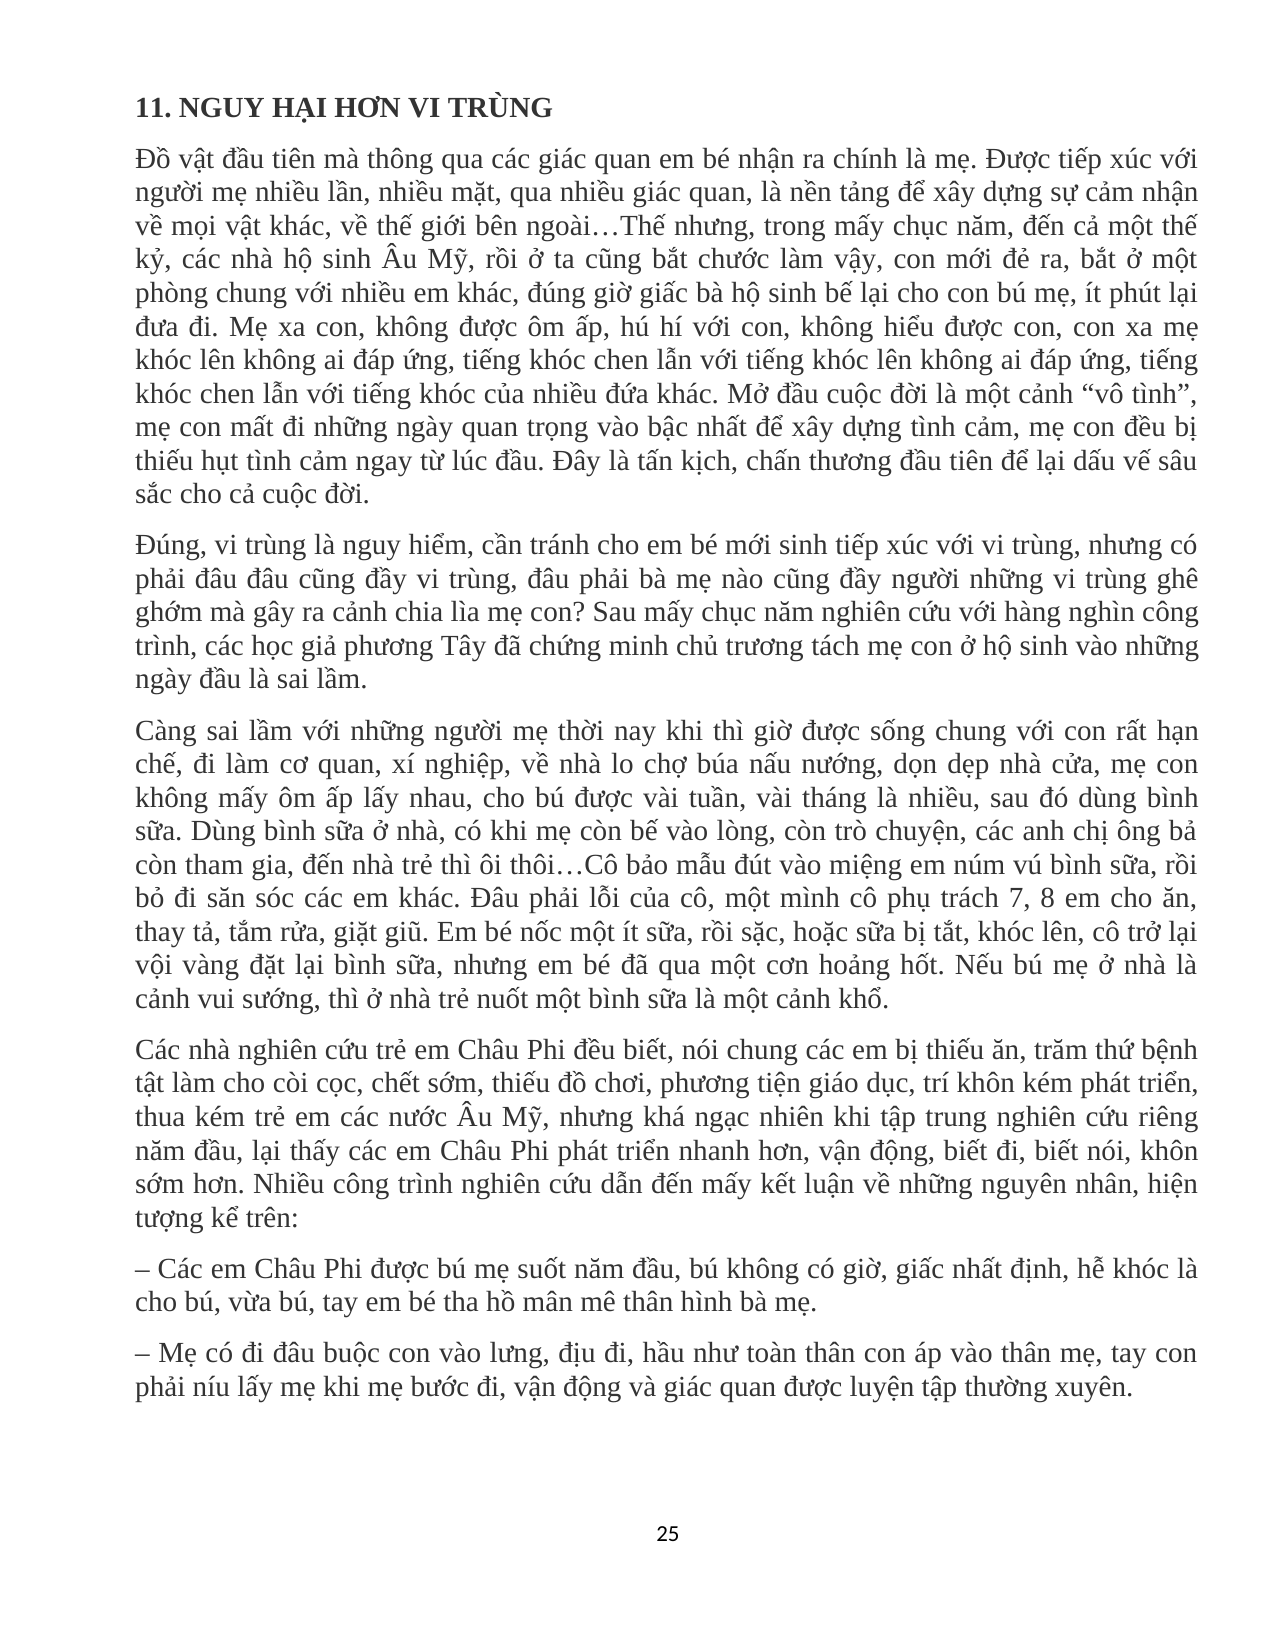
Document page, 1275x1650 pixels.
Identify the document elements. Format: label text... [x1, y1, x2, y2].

text Các nhà nghiên cứu trẻ em Châu Phi đều biết, nói chung các em bị thiếu ăn, trăm thứ bệnh tật làm cho còi cọc, chết sớm, thiếu đồ chơi, phương tiện giáo dục, trí khôn kém phát triển, thua kém trẻ em các nước Âu Mỹ, nhưng khá ngạc nhiên khi tập trung nghiên cứu riêng năm đầu, lại thấy các em Châu Phi phát triển nhanh hơn, vận động, biết đi, biết nói, khôn sớm hơn. Nhiều công trình nghiên cứu dẫn đến mấy kết luận về những nguyên nhân, hiện tượng kể trên: [135, 1032, 1200, 1233]
text – Các em Châu Phi được bú mẹ suốt năm đầu, bú không có giờ, giấc nhất định, hễ khóc là cho bú, vừa bú, tay em bé tha hồ mân mê thân hình bà mẹ. [135, 1251, 1200, 1318]
text Đúng, vi trùng là nguy hiểm, cần tránh cho em bé mới sinh tiếp xúc với vi trùng, nhưng có phải đâu đâu cũng đầy vi trùng, đâu phải bà mẹ nào cũng đầy người những vi trùng ghê ghớm mà gây ra cảnh chia lìa mẹ con? Sau mấy chục năm nghiên cứu với hàng nghìn công trình, các học giả phương Tây đã chứng minh chủ trương tách mẹ con ở hộ sinh vào những ngày đầu là sai lầm. [135, 527, 1200, 695]
text – Mẹ có đi đâu buộc con vào lưng, địu đi, hầu như toàn thân con áp vào thân mẹ, tay con phải níu lấy mẹ khi mẹ bước đi, vận động và giác quan được luyện tập thường xuyên. [135, 1335, 1200, 1402]
text Càng sai lầm với những người mẹ thời nay khi thì giờ được sống chung với con rất hạn chế, đi làm cơ quan, xí nghiệp, về nhà lo chợ búa nấu nướng, dọn dẹp nhà cửa, mẹ con không mấy ôm ấp lấy nhau, cho bú được vài tuần, vài tháng là nhiều, sau đó dùng bình sữa. Dùng bình sữa ở nhà, có khi mẹ còn bế vào lòng, còn trò chuyện, các anh chị ông bả còn tham gia, đến nhà trẻ thì ôi thôi…Cô bảo mẫu đút vào miệng em núm vú bình sữa, rồi bỏ đi săn sóc các em khác. Đâu phải lỗi của cô, một mình cô phụ trách 7, 8 em cho ăn, thay tả, tắm rửa, giặt giũ. Em bé nốc một ít sữa, rồi sặc, hoặc sữa bị tắt, khóc lên, cô trở lại vội vàng đặt lại bình sữa, nhưng em bé đã qua một cơn hoảng hốt. Nếu bú mẹ ở nhà là cảnh vui sướng, thì ở nhà trẻ nuốt một bình sữa là một cảnh khổ. [135, 713, 1200, 1014]
text 11. NGUY HẠI HƠN VI TRÙNG [135, 90, 1200, 123]
text Đồ vật đầu tiên mà thông qua các giác quan em bé nhận ra chính là mẹ. Được tiếp xúc với người mẹ nhiều lần, nhiều mặt, qua nhiều giác quan, là nền tảng để xây dựng sự cảm nhận về mọi vật khác, về thế giới bên ngoài…Thế nhưng, trong mấy chục năm, đến cả một thế kỷ, các nhà hộ sinh Âu Mỹ, rồi ở ta cũng bắt chước làm vậy, con mới đẻ ra, bắt ở một phòng chung với nhiều em khác, đúng giờ giấc bà hộ sinh bế lại cho con bú mẹ, ít phút lại đưa đi. Mẹ xa con, không được ôm ấp, hú hí với con, không hiểu được con, con xa mẹ khóc lên không ai đáp ứng, tiếng khóc chen lẫn với tiếng khóc lên không ai đáp ứng, tiếng khóc chen lẫn với tiếng khóc của nhiều đứa khác. Mở đầu cuộc đời là một cảnh “vô tình”, mẹ con mất đi những ngày quan trọng vào bậc nhất để xây dựng tình cảm, mẹ con đều bị thiếu hụt tình cảm ngay từ lúc đầu. Đây là tấn kịch, chấn thương đầu tiên để lại dấu vế sâu sắc cho cả cuộc đời. [135, 141, 1200, 510]
